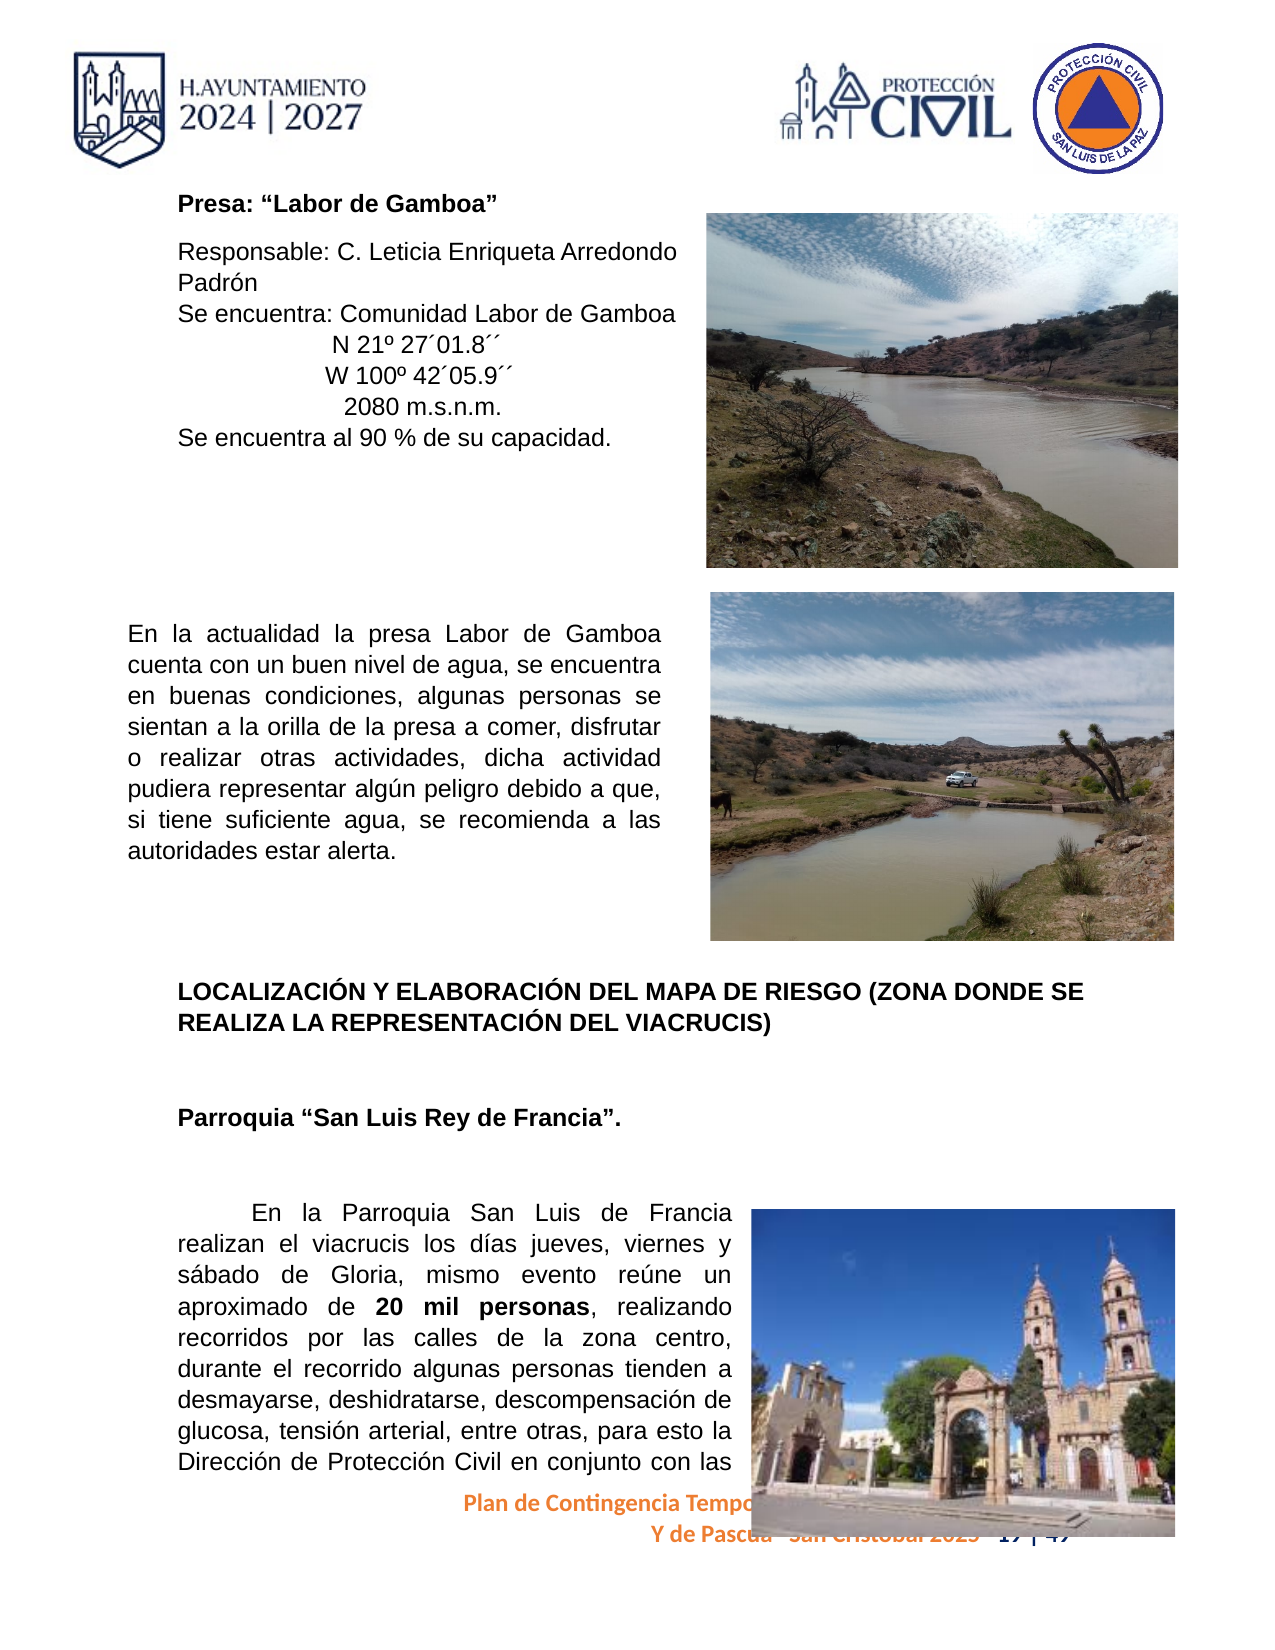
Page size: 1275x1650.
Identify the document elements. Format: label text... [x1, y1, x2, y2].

text N 21º 27´01.8´´ [251, 330, 706, 358]
text LOCALIZACIÓN Y ELABORACIÓN DEL MAPA DE RIESGO (ZONA DONDE SE REALIZA LA REPRESENTACIÓN DEL VIACRUCIS) [177, 977, 1098, 1036]
picture [751, 1209, 1176, 1537]
text Se encuentra al 90 % de su capacidad. [177, 423, 706, 452]
text W 100º 42´05.9´´ [177, 361, 706, 389]
picture [64, 39, 379, 175]
text Parroquia “San Luis Rey de Francia”. [177, 1103, 1098, 1132]
text Responsable: C. Leticia Enriqueta Arredondo Padrón [177, 237, 706, 296]
text 2080 m.s.n.m. [177, 392, 706, 421]
picture [706, 213, 1179, 568]
text Se encuentra: Comunidad Labor de Gamboa [177, 299, 706, 327]
text Presa: “Labor de Gamboa” [177, 189, 1098, 218]
picture [1032, 43, 1164, 174]
picture [768, 53, 1016, 163]
picture [710, 592, 1175, 941]
